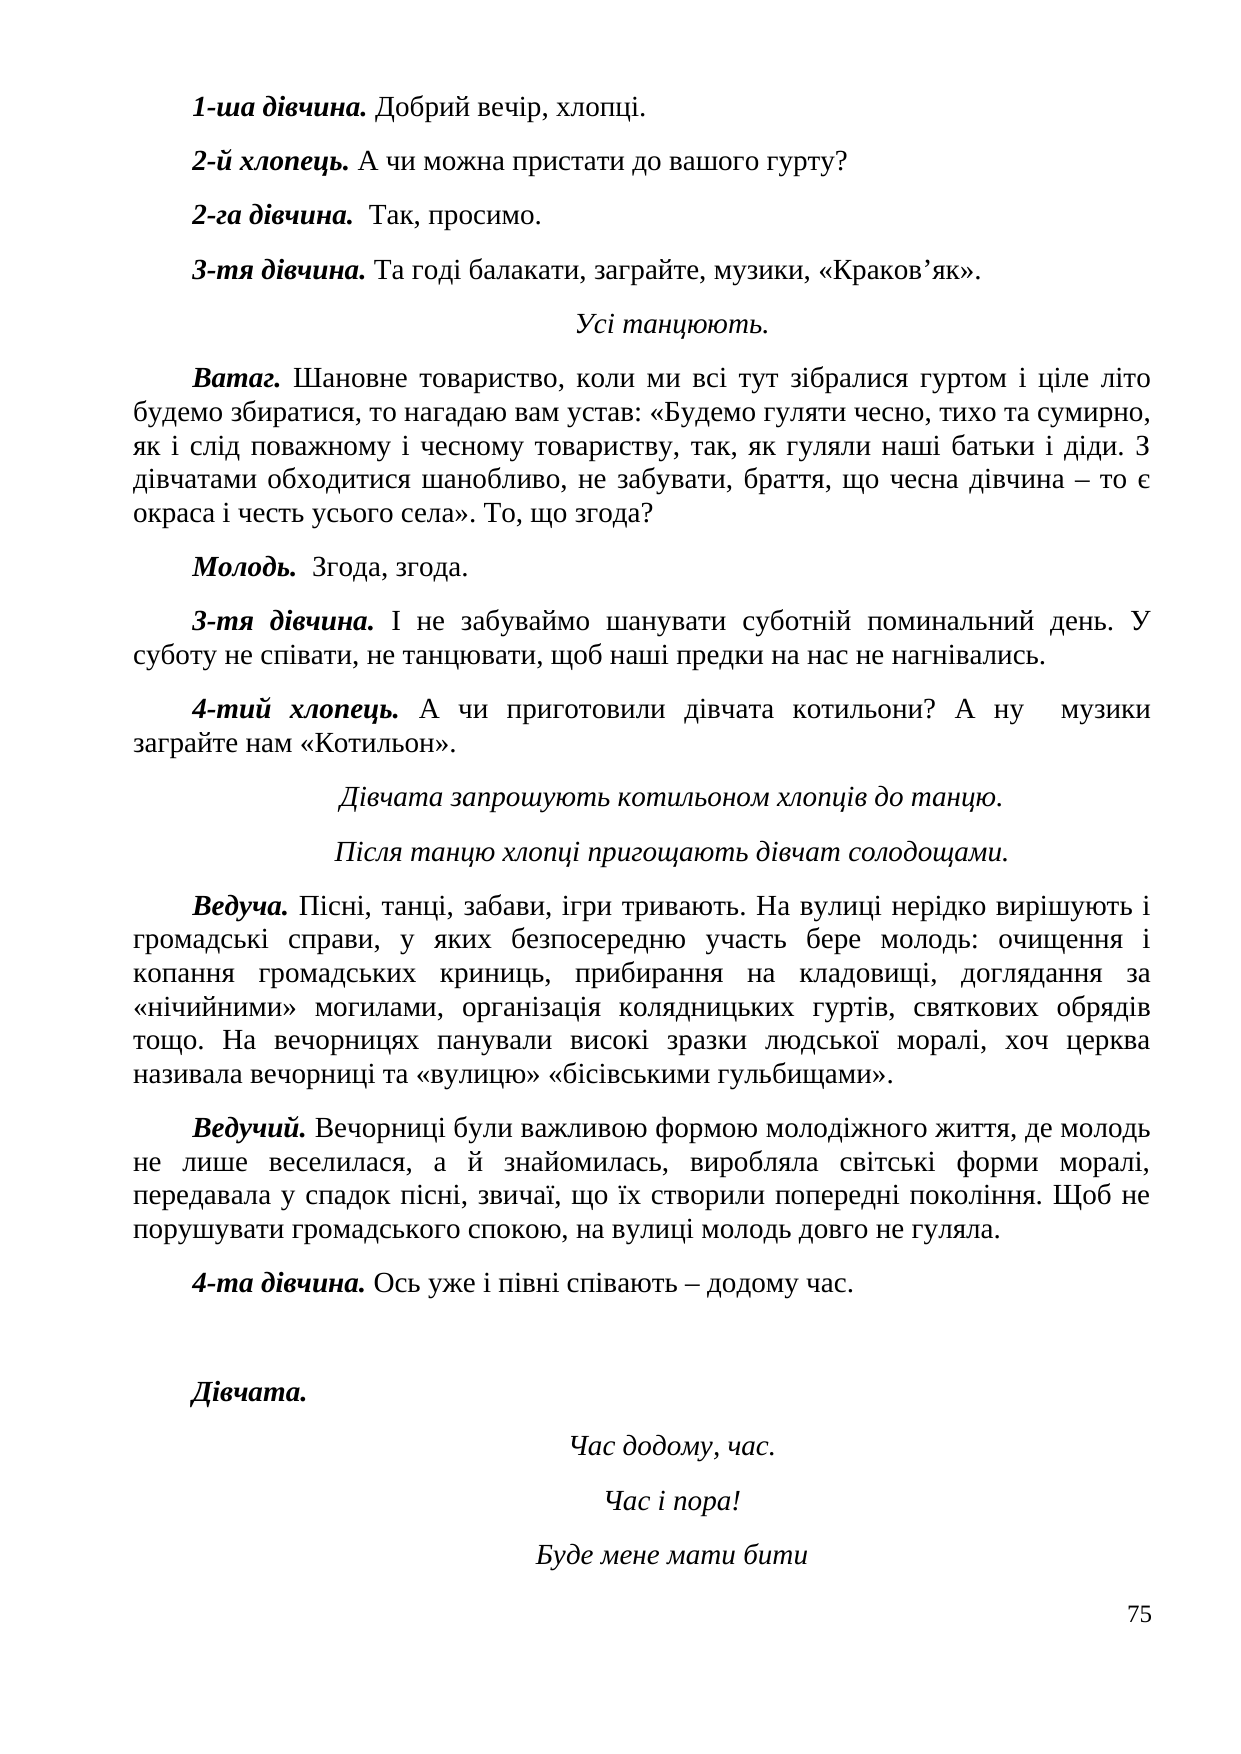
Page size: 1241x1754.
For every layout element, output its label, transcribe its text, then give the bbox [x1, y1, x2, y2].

text Дівчата. [133, 1374, 1152, 1407]
text 3-тя дівчина. І не забуваймо шанувати суботній поминальний день. У суботу не співати, не танцювати, щоб наші предки на нас не нагнівались. [133, 603, 1152, 671]
text Час і пора! [133, 1483, 1152, 1516]
text Молодь. Згода, згода. [133, 549, 1152, 583]
text Ватаг. Шановне товариство, коли ми всі тут зібралися гуртом і ціле літо будемо збиратися, то нагадаю вам устав: «Будемо гуляти чесно, тихо та сумирно, як і слід поважному і чесному товариству, так, як гуляли наші батьки і діди. З дівчатами обходитися шанобливо, не забувати, браття, що чесна дівчина – то є окраса і честь усього села». То, що згода? [133, 361, 1152, 528]
text 2-га дівчина. Так, просимо. [133, 197, 1152, 231]
text 2-й хлопець. А чи можна пристати до вашого гурту? [133, 143, 1152, 177]
text Після танцю хлопці пригощають дівчат солодощами. [133, 834, 1152, 867]
text 3-тя дівчина. Та годі балакати, заграйте, музики, «Краков’як». [133, 252, 1152, 285]
text Ведуча. Пісні, танці, забави, ігри тривають. На вулиці нерідко вирішують і громадські справи, у яких безпосередню участь бере молодь: очищення і копання громадських криниць, прибирання на кладовищі, доглядання за «нічийними» могилами, організація колядницьких гуртів, святкових обрядів тощо. На вечорницях панували високі зразки людської моралі, хоч церква називала вечорниці та «вулицю» «бісівськими гульбищами». [133, 888, 1152, 1089]
text Час додому, час. [133, 1428, 1152, 1462]
text Буде мене мати бити [133, 1537, 1152, 1571]
text Ведучий. Вечорниці були важливою формою молодіжного життя, де молодь не лише веселилася, а й знайомилась, виробляла світські форми моралі, передавала у спадок пісні, звичаї, що їх створили попередні покоління. Щоб не порушувати громадського спокою, на вулиці молодь довго не гуляла. [133, 1110, 1152, 1244]
text 4-та дівчина. Ось уже і півні співають – додому час. [133, 1265, 1152, 1299]
text 1-ша дівчина. Добрий вечір, хлопці. [133, 89, 1152, 122]
text 4-тий хлопець. А чи приготовили дівчата котильони? А ну музики заграйте нам «Котильон». [133, 691, 1152, 758]
text Усі танцюють. [133, 306, 1152, 340]
text Дівчата запрошують котильоном хлопців до танцю. [133, 779, 1152, 813]
